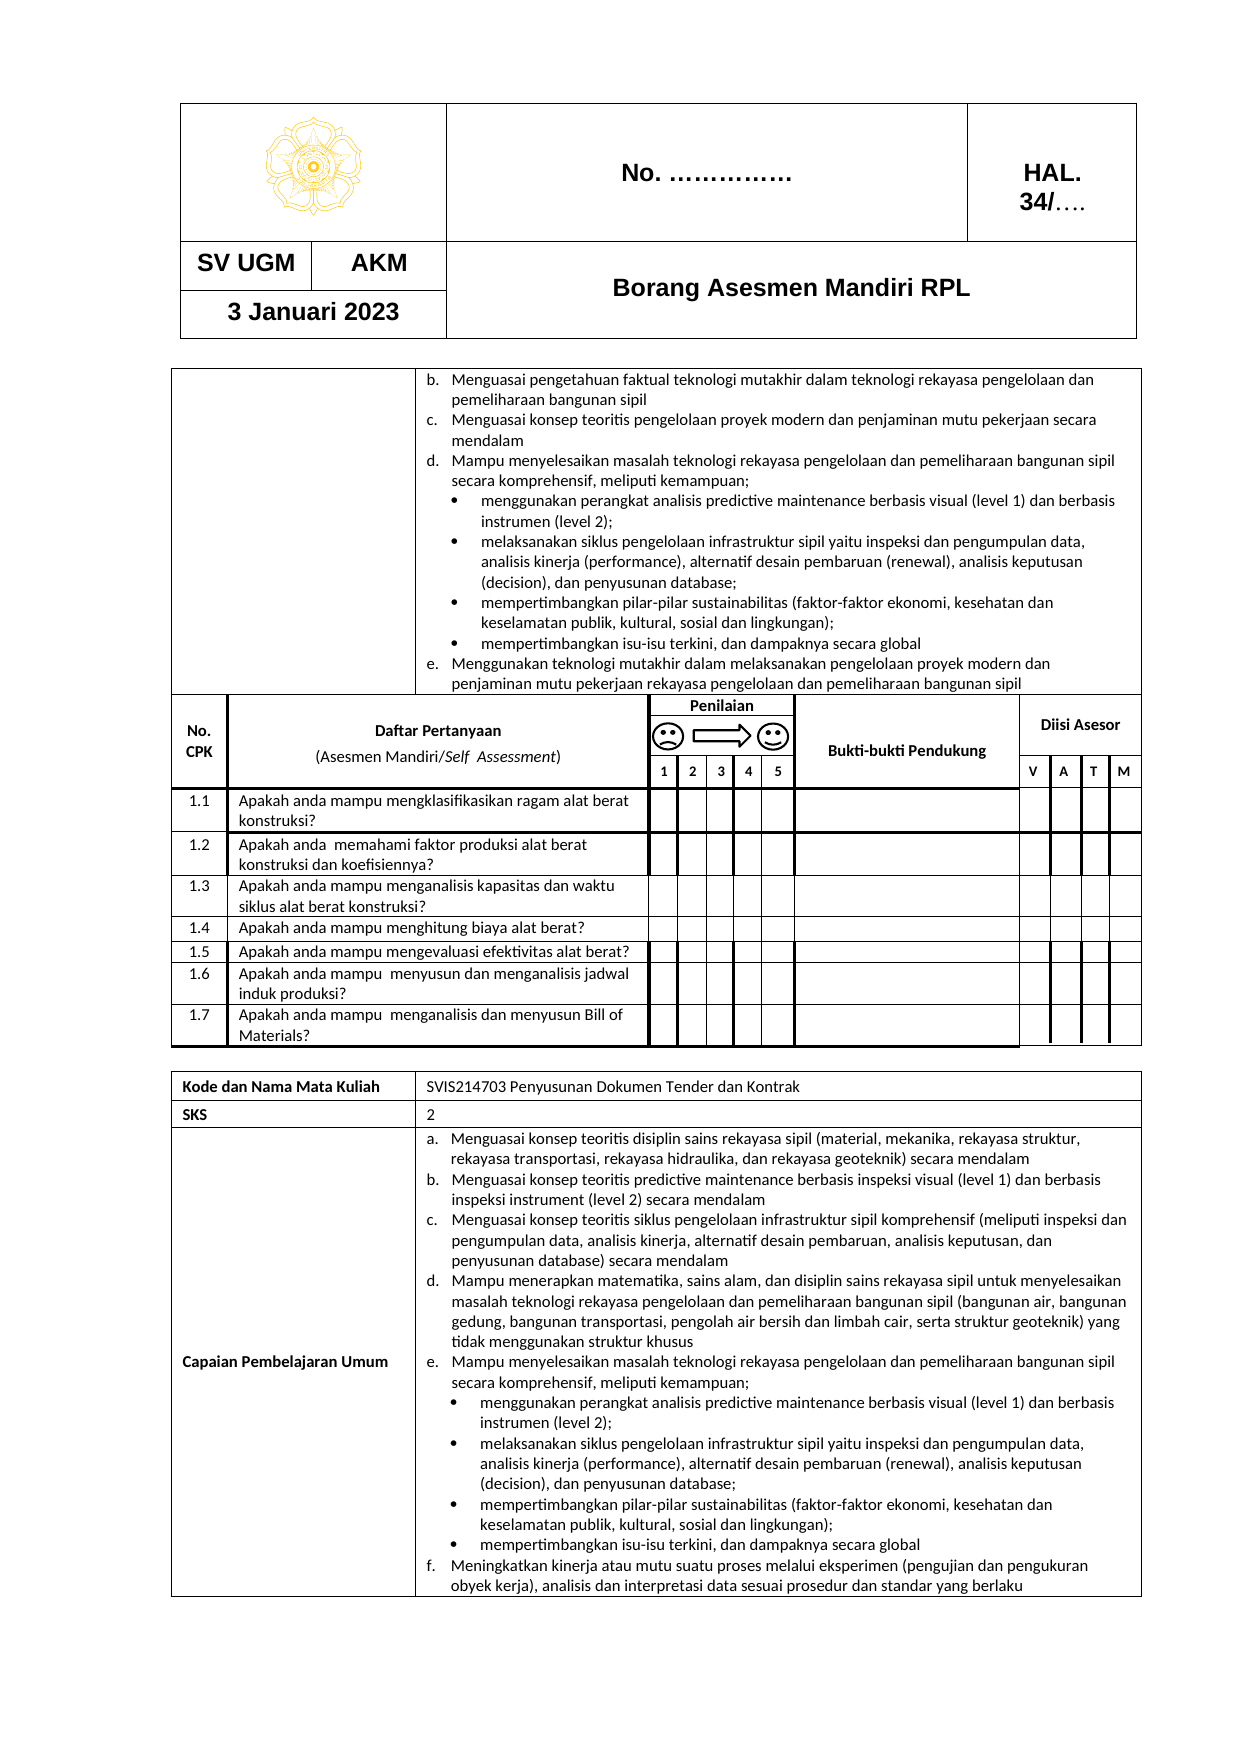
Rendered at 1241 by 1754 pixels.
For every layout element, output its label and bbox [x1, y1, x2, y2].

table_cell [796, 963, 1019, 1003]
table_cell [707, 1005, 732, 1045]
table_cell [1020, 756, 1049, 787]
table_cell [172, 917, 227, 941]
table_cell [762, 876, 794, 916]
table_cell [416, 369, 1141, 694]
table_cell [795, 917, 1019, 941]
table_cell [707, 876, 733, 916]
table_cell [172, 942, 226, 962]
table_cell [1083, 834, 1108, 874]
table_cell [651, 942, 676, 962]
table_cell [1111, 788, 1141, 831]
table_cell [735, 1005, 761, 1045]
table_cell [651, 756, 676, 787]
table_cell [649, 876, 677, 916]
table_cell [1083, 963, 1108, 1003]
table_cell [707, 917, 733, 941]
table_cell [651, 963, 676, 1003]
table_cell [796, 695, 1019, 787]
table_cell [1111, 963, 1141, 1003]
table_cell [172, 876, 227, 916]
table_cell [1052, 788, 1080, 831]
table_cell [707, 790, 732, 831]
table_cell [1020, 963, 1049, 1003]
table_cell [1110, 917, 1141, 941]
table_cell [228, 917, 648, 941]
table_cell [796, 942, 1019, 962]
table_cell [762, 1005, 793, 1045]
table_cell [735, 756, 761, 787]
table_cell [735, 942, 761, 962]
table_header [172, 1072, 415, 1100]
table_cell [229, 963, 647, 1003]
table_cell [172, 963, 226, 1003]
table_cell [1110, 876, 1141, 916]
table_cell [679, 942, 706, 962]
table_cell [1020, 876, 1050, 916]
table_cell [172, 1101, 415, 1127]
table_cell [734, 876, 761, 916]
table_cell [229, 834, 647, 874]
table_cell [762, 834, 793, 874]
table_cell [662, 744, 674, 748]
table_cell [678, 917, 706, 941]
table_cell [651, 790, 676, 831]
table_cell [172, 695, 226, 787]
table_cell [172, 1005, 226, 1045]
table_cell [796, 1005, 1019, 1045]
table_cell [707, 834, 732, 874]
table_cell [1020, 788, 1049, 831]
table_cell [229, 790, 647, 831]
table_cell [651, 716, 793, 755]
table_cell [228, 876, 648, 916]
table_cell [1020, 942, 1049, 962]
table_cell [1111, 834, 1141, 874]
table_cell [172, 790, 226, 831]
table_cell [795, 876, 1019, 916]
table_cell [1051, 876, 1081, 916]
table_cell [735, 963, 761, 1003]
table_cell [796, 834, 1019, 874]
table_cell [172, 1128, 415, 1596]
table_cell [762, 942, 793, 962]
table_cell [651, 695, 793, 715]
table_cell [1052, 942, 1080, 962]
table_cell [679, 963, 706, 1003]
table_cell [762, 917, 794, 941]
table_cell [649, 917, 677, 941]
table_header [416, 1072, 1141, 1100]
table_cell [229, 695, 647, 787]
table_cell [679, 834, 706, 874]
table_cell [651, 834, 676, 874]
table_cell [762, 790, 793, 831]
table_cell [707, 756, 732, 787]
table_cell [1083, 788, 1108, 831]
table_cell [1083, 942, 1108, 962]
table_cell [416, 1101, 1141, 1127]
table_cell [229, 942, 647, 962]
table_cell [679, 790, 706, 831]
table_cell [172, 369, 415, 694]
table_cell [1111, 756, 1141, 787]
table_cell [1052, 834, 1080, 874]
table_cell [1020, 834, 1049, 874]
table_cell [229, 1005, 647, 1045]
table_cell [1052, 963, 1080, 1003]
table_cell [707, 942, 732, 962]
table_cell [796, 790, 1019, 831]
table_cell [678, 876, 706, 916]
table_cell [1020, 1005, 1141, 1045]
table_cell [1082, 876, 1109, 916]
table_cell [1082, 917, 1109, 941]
picture [265, 116, 362, 216]
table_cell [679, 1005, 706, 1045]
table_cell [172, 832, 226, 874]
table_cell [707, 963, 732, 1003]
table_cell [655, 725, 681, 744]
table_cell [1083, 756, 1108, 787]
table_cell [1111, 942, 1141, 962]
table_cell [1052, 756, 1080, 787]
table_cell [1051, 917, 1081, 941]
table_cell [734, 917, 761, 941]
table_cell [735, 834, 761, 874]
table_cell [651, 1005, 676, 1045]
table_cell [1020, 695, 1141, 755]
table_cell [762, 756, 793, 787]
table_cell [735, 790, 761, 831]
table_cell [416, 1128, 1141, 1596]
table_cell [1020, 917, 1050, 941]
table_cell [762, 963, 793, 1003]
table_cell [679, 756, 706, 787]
